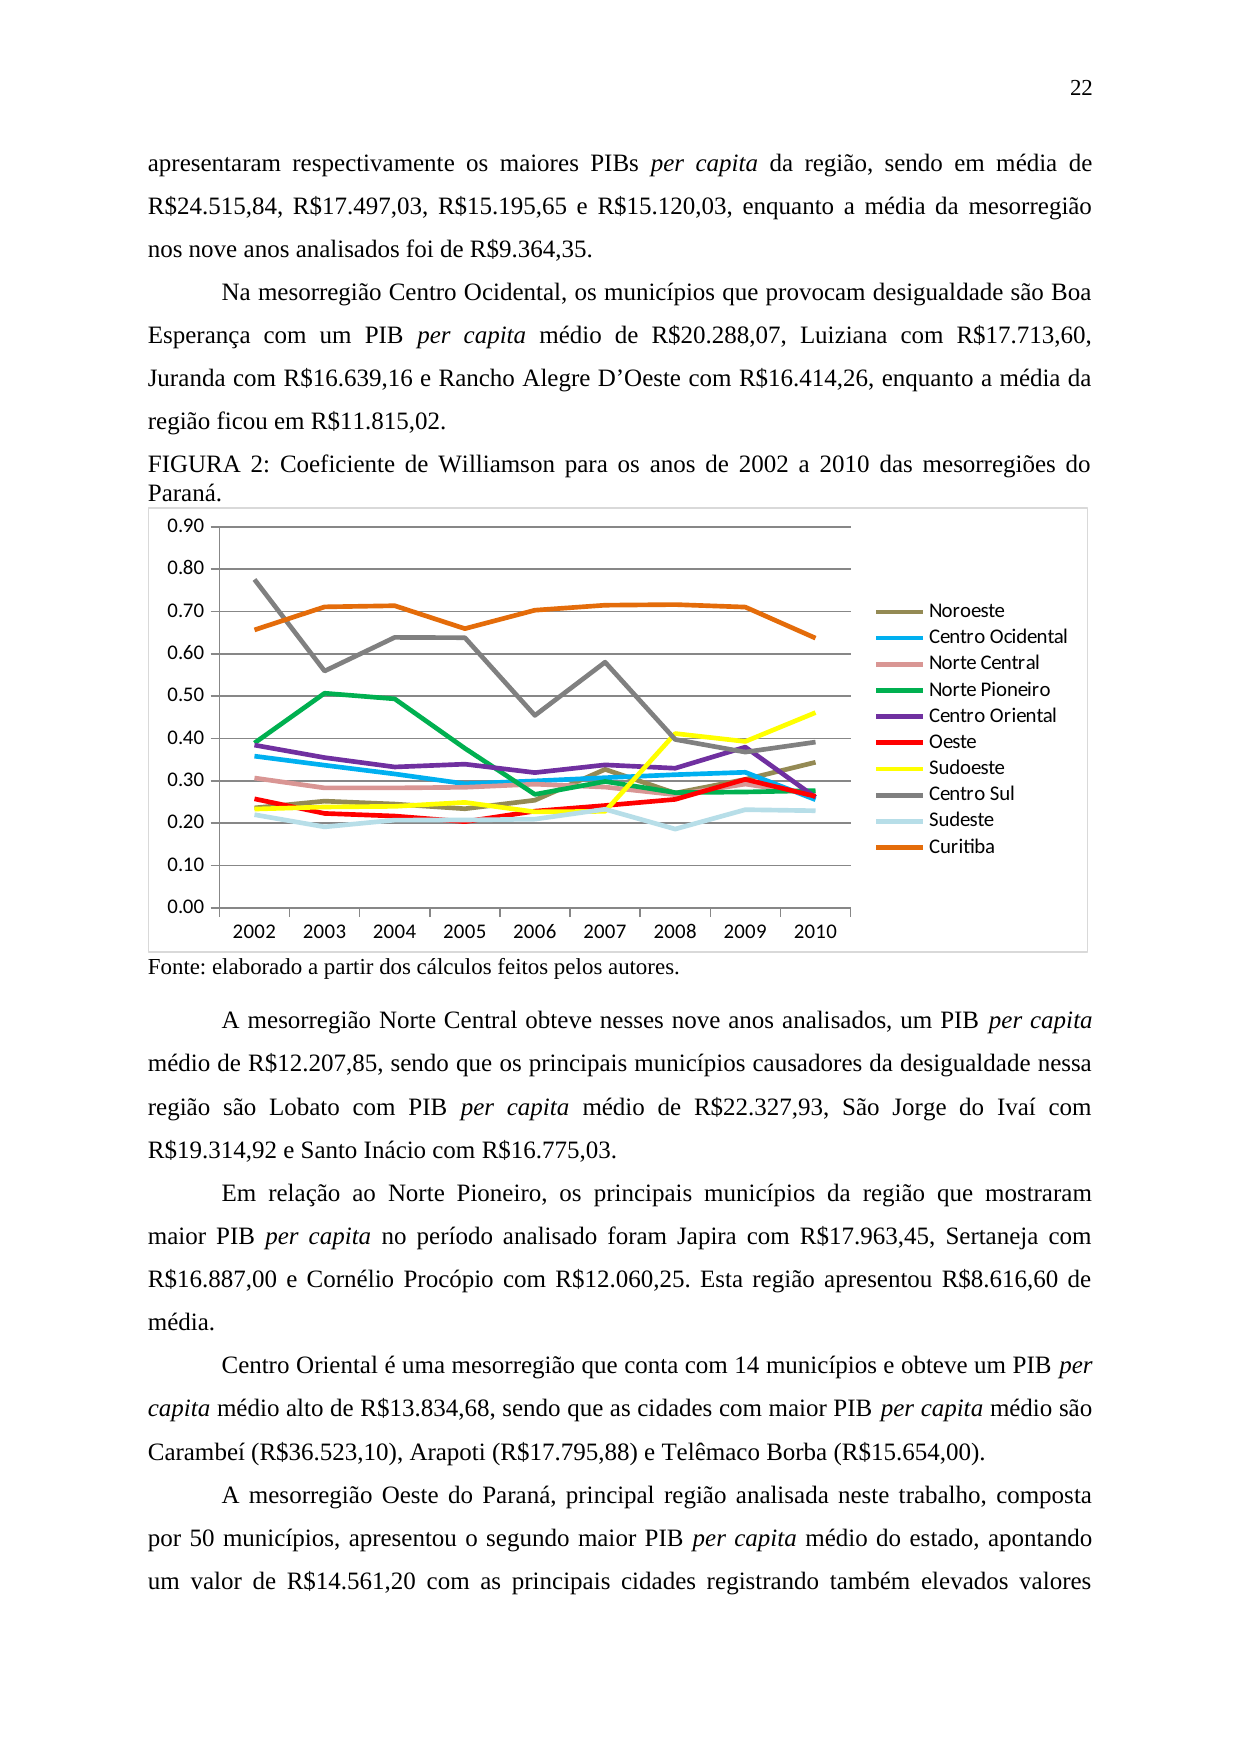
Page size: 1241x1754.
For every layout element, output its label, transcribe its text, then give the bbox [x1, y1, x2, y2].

text Na mesorregião Centro Ocidental, os municípios que provocam desigualdade são Boa Esperança com um PIB per capita médio de R$20.288,07, Luiziana com R$17.713,60, Juranda com R$16.639,16 e Rancho Alegre D’Oeste com R$16.414,26, enquanto a média da região ficou em R$11.815,02. [148, 277, 1092, 435]
text Centro Oriental é uma mesorregião que conta com 14 municípios e obteve um PIB per capita médio alto de R$13.834,68, sendo que as cidades com maior PIB per capita médio são Carambeí (R$36.523,10), Arapoti (R$17.795,88) e Telêmaco Borba (R$15.654,00). [148, 1350, 1092, 1465]
text FIGURA 2: Coeficiente de Williamson para os anos de 2002 a 2010 das mesorregiões do Paraná. [148, 449, 1092, 507]
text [148, 148, 1092, 263]
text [148, 1480, 1092, 1595]
text A mesorregião Norte Central obteve nesses nove anos analisados, um PIB per capita médio de R$12.207,85, sendo que os principais municípios causadores da desigualdade nessa região são Lobato com PIB per capita médio de R$22.327,93, São Jorge do Ivaí com R$19.314,92 e Santo Inácio com R$16.775,03. [148, 1005, 1092, 1163]
text Fonte: elaborado a partir dos cálculos feitos pelos autores. [148, 953, 1092, 979]
text Em relação ao Norte Pioneiro, os principais municípios da região que mostraram maior PIB per capita no período analisado foram Japira com R$17.963,45, Sertaneja com R$16.887,00 e Cornélio Procópio com R$12.060,25. Esta região apresentou R$8.616,60 de média. [148, 1178, 1092, 1336]
